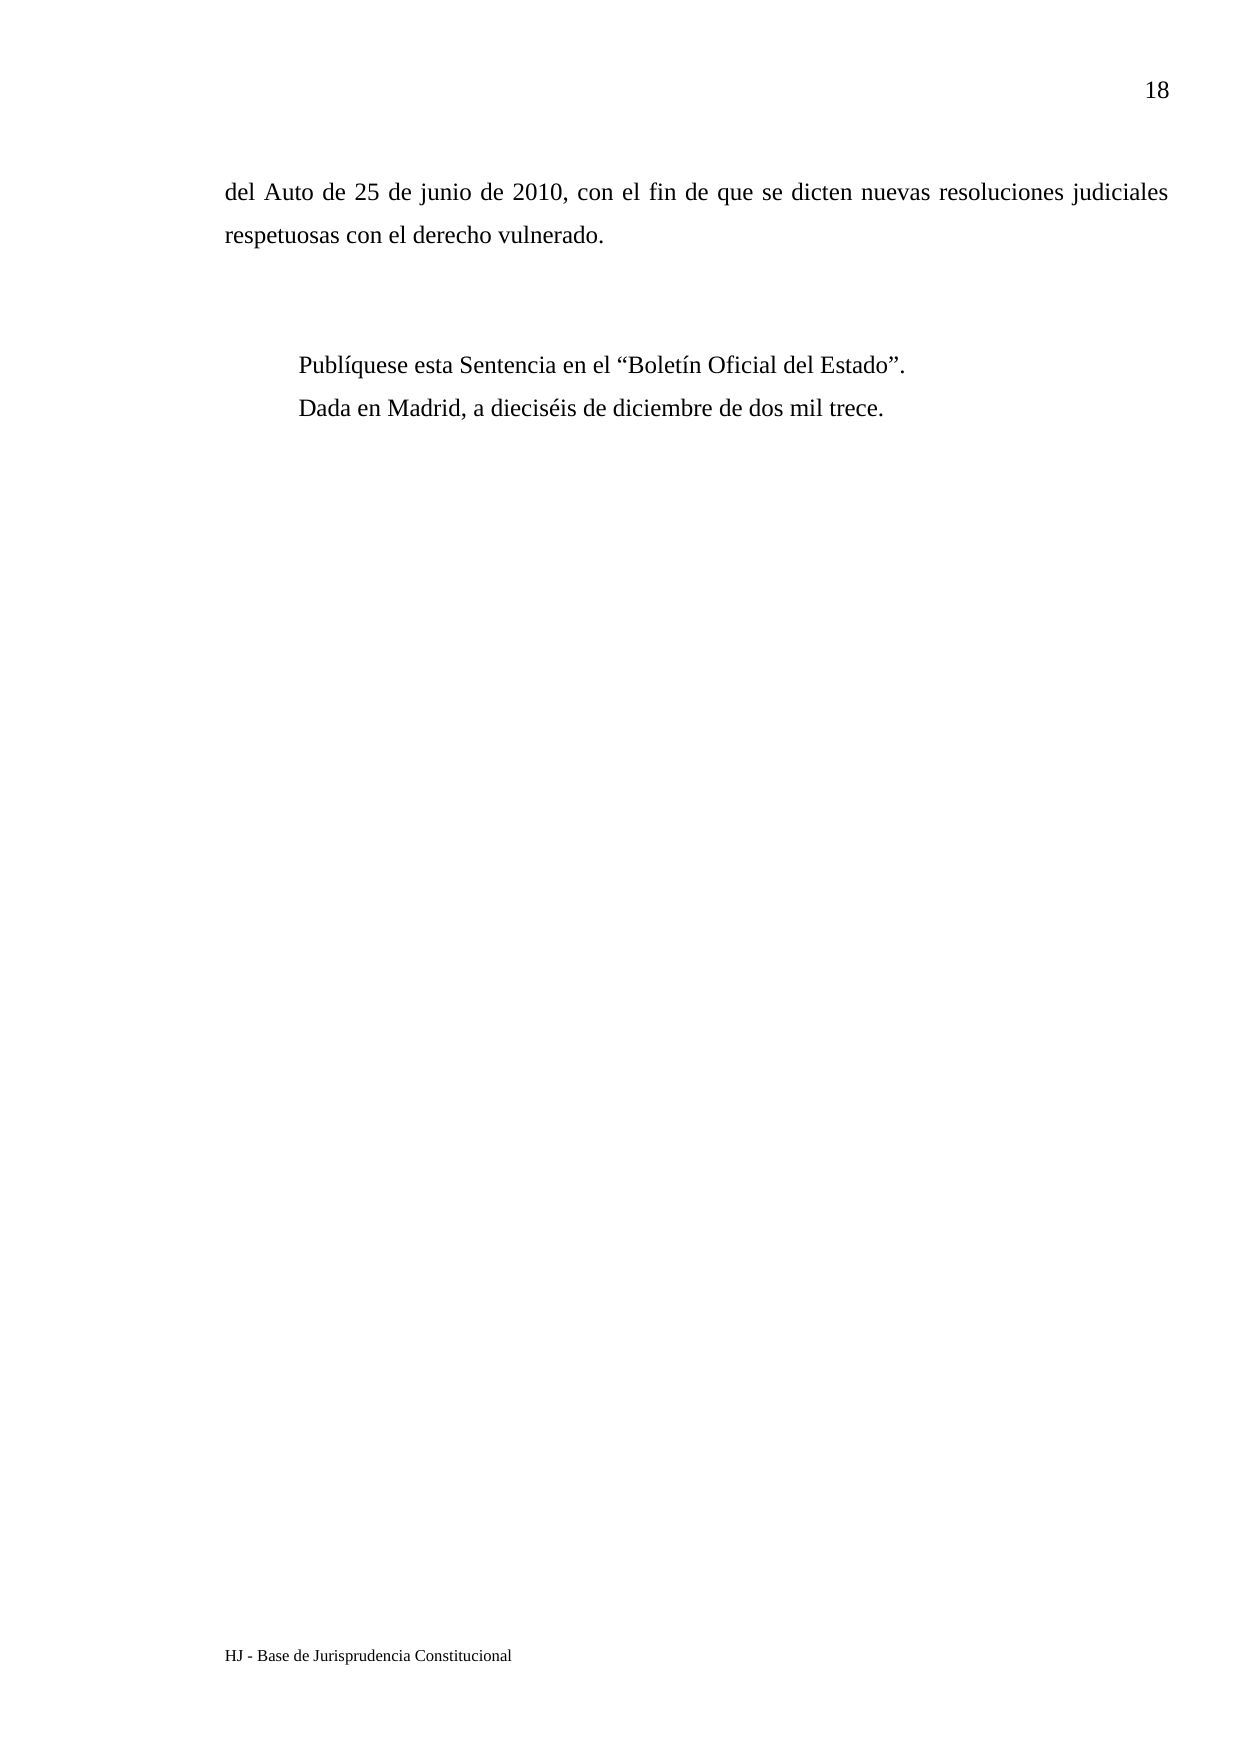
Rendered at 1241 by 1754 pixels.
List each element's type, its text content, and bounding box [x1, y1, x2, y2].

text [224, 177, 1169, 249]
text Dada en Madrid, a dieciséis de diciembre de dos mil trece. [224, 393, 1169, 422]
text Publíquese esta Sentencia en el “Boletín Oficial del Estado”. [224, 350, 1169, 378]
